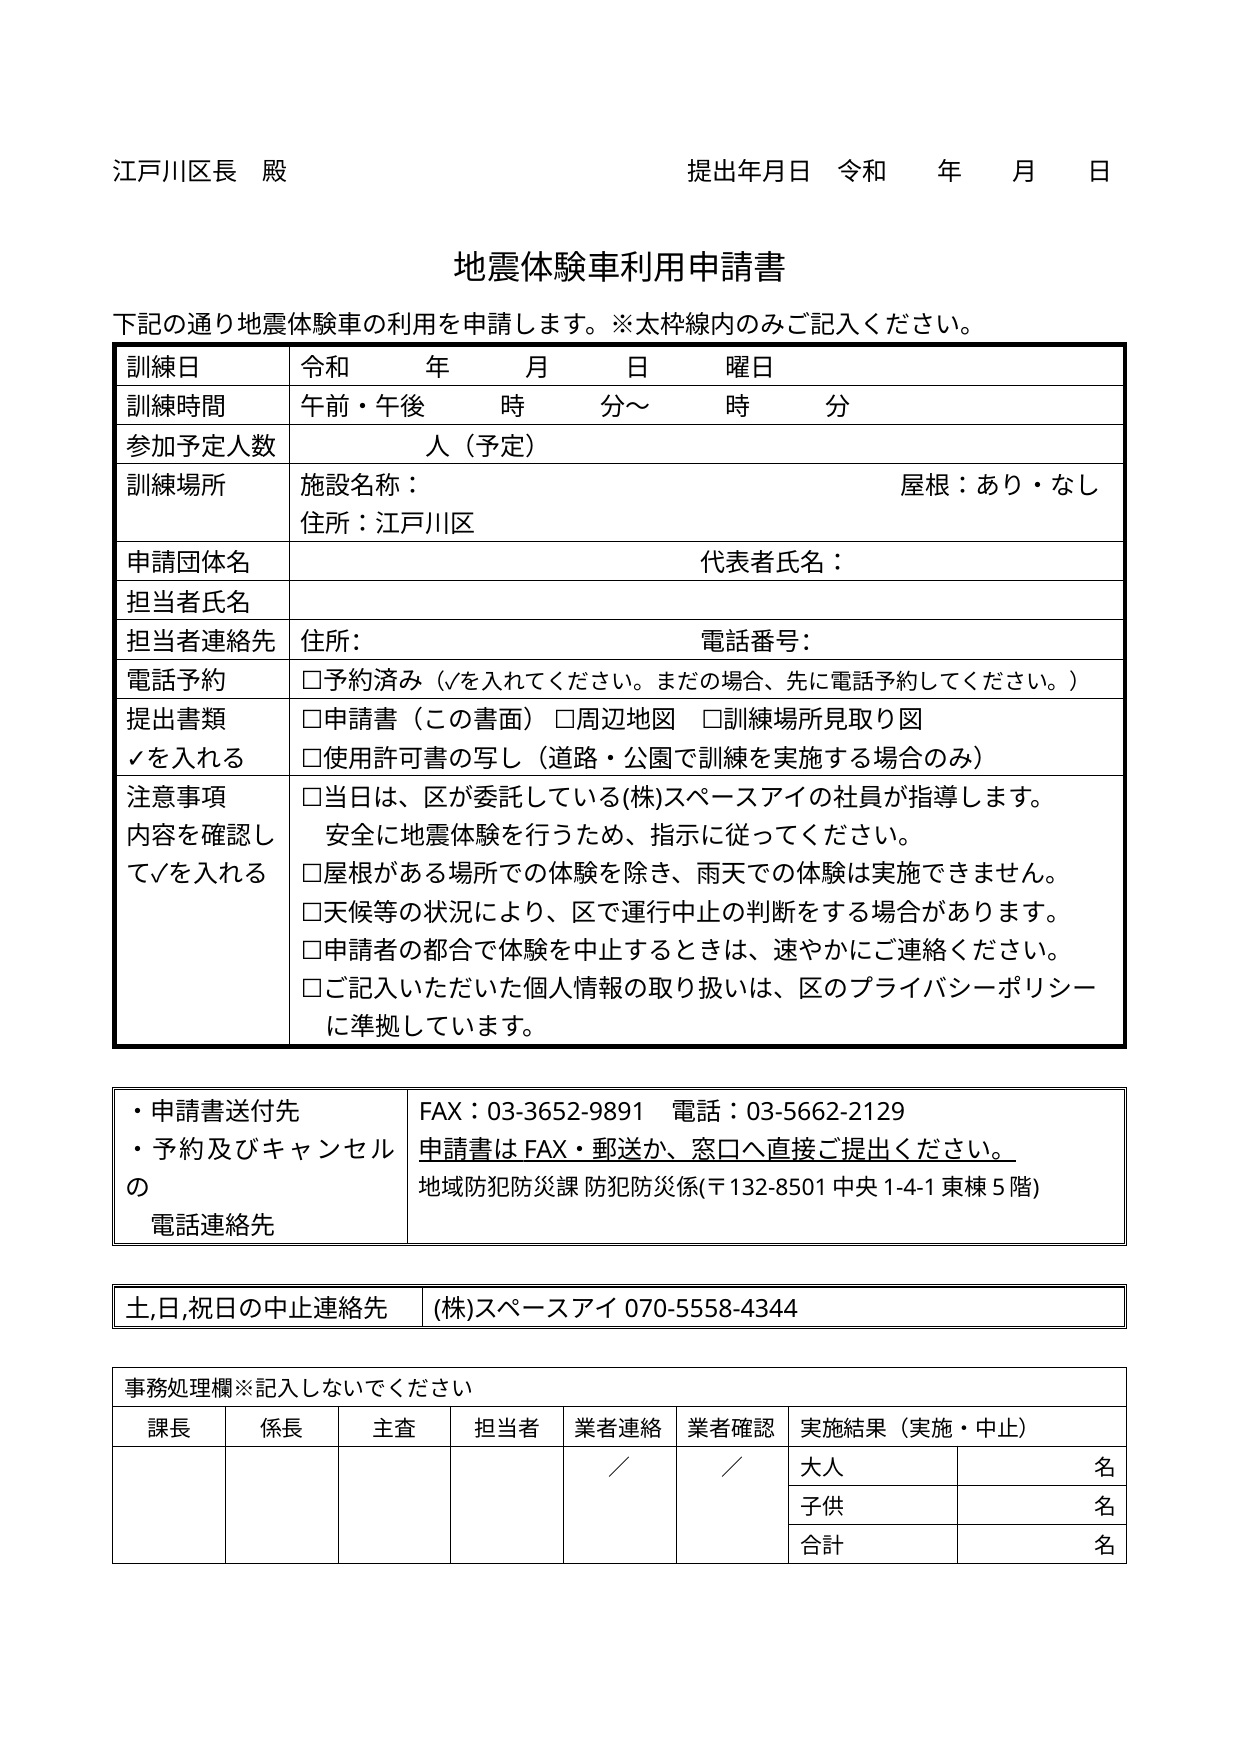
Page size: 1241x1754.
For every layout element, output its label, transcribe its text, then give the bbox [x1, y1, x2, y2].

table_header 訓練日 [117, 347, 289, 385]
table_header FAX：03-3652-9891 電話：03-5662-2129 申請書はFAX・郵送か、窓口へ直接ご提出ください。 地域防犯防災課 防犯防災係(〒132-8501中央1-4-1東棟5階) [408, 1090, 1124, 1243]
table_cell 提出書類 ✓を入れる [117, 699, 289, 775]
table_cell [339, 1447, 450, 1563]
table_cell 予約済み（✓を入れてください。まだの場合、先に電話予約してください。） [290, 660, 1123, 698]
table_cell ／ [564, 1447, 676, 1563]
table_cell 担当者連絡先 [117, 620, 289, 658]
text 地震体験車利用申請書 [112, 227, 1128, 303]
table_cell 主査 [339, 1407, 450, 1446]
table_cell 申請書（この書面） 周辺地図 訓練場所見取り図 使用許可書の写し（道路・公園で訓練を実施する場合のみ） [290, 699, 1123, 775]
table_cell 業者確認 [677, 1407, 788, 1446]
table_cell 当日は、区が委託している(株)スペースアイの社員が指導します。 安全に地震体験を行うため、指示に従ってください。 屋根がある場所での体験を除き、雨天での体験は実施できません。 天候等の状況により、区で運行中止の判断をする場合があります。 申請者の都合で体験を中止するときは、速やかにご連絡ください。 ご記入いただいた個人情報の取り扱いは、区のプライバシーポリシーに準拠しています。 [290, 776, 1123, 1044]
table_cell 午前・午後 時 分～ 時 分 [290, 386, 1123, 424]
table_cell 実施結果（実施・中止） [789, 1407, 1126, 1446]
table_cell 担当者氏名 [117, 581, 289, 619]
table_cell 人（予定） [290, 425, 1123, 463]
table_cell 申請団体名 [117, 542, 289, 580]
table_cell 業者連絡 [564, 1407, 676, 1446]
table_cell 電話予約 [117, 660, 289, 698]
table_cell 代表者氏名： [290, 542, 1123, 580]
text 江戸川区長 殿 提出年月日 令和 年 月 日 [112, 151, 1128, 189]
table_header 令和 年 月 日 曜日 [290, 347, 1123, 385]
table_cell 訓練場所 [117, 464, 289, 541]
table_header ・申請書送付先 ・予約及びキャンセルの 電話連絡先 [115, 1090, 407, 1243]
table_cell 名 [958, 1486, 1126, 1524]
table_cell 施設名称： 屋根：あり・なし 住所：江戸川区 [290, 464, 1123, 541]
table_cell 名 [958, 1525, 1126, 1563]
table_cell ／ [677, 1447, 788, 1563]
table_cell 注意事項 内容を確認して✓を入れる [117, 776, 289, 1044]
text 下記の通り地震体験車の利用を申請します。※太枠線内のみご記入ください。 [112, 303, 1128, 342]
table_cell [113, 1447, 225, 1563]
table_cell 子供 [789, 1486, 957, 1524]
table_header 土,日,祝日の中止連絡先 [115, 1288, 422, 1326]
table_cell 担当者 [451, 1407, 563, 1446]
table_cell 参加予定人数 [117, 425, 289, 463]
table_cell [290, 581, 1123, 619]
table_cell [226, 1447, 338, 1563]
table_cell 住所： 電話番号： [290, 620, 1123, 658]
table_cell 名 [958, 1447, 1126, 1485]
table_cell 訓練時間 [117, 386, 289, 424]
table_header 事務処理欄※記入しないでください [113, 1368, 1126, 1406]
table_header (株)スペースアイ070-5558-4344 [423, 1288, 1124, 1326]
table_cell 合計 [789, 1525, 957, 1563]
table_cell 大人 [789, 1447, 957, 1485]
table_cell [451, 1447, 563, 1563]
table_cell 係長 [226, 1407, 338, 1446]
table_cell 課長 [113, 1407, 225, 1446]
